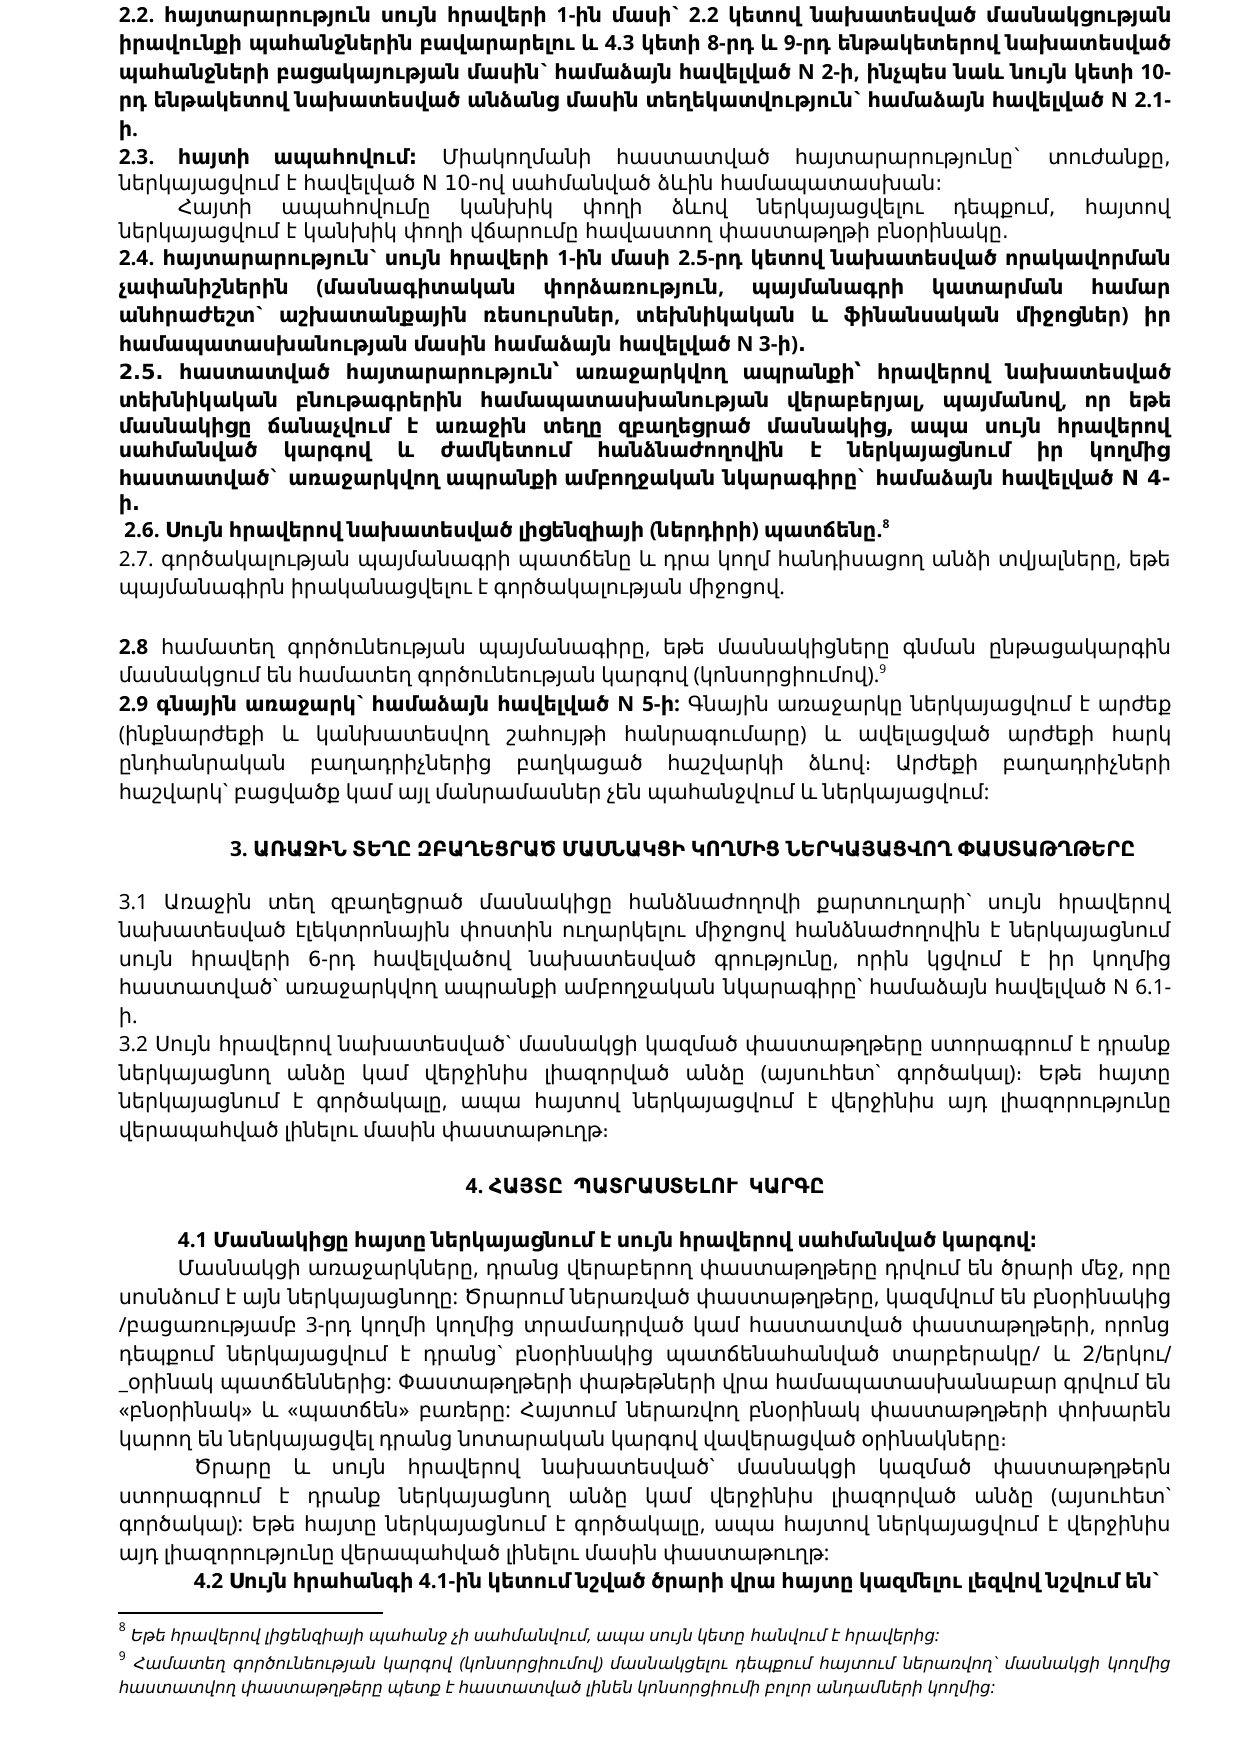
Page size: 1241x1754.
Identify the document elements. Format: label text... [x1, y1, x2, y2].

text 4. ՀԱՅՏԸ ՊԱՏՐԱՍՏԵԼՈՒ ԿԱՐԳԸ [118, 1172, 1171, 1200]
text Ծրարը և սույն հրավերով նախատեսված` մասնակցի կազմած փաստաթղթերն ստորագրում է դրանք ներկայացնող անձը կամ վերջինիս լիազորված անձը (այսուհետ` գործակալ): Եթե հայտը ներկայացնում է գործակալը, ապա հայտով ներկայացվում է վերջինիս այդ լիազորությունը վերապահված լինելու մասին փաստաթուղթ: [118, 1452, 1171, 1566]
text Հայտի ապահովումը կանխիկ փողի ձևով ներկայացվելու դեպքում, հայտով ներկայացվում է կանխիկ փողի վճարումը հավաստող փաստաթղթի բնօրինակը. [118, 195, 1171, 243]
text 3.1 Առաջին տեղ զբաղեցրած մասնակիցը հանձնաժողովի քարտուղարի` սույն հրավերով նախատեսված էլեկտրոնային փոստին ուղարկելու միջոցով հանձնաժողովին է ներկայացնում սույն հրավերի 6-րդ հավելվածով նախատեսված գրությունը, որին կցվում է իր կողմից հաստատված` առաջարկվող ապրանքի ամբողջական նկարագիրը` համաձայն հավելված N 6.1-ի. [118, 887, 1171, 1029]
text 2.8 համատեղ գործունեության պայմանագիրը, եթե մասնակիցները գնման ընթացակարգին մասնակցում են համատեղ գործունեության կարգով (կոնսորցիումով). [118, 632, 1171, 689]
text 2.4. հայտարարություն` սույն հրավերի 1-ին մասի 2.5-րդ կետով նախատեսված որակավորման չափանիշներին (մասնագիտական փորձառություն, պայմանագրի կատարման համար անհրաժեշտ` աշխատանքային ռեսուրսներ, տեխնիկական և ֆինանսական միջոցներ) իր համապատասխանության մասին համաձայն հավելված N 3-ի). [118, 243, 1171, 357]
text 3. ԱՌԱՋԻՆ ՏԵՂԸ ԶԲԱՂԵՑՐԱԾ ՄԱՍՆԱԿՑԻ ԿՈՂՄԻՑ ՆԵՐԿԱՅԱՑՎՈՂ ՓԱՍՏԱԹՂԹԵՐԸ [118, 834, 1171, 862]
text 3.2 Սույն հրավերով նախատեսված` մասնակցի կազմած փաստաթղթերը ստորագրում է դրանք ներկայացնող անձը կամ վերջինիս լիազորված անձը (այսուհետ` գործակալ)։ Եթե հայտը ներկայացնում է գործակալը, ապա հայտով ներկայացվում է վերջինիս այդ լիազորությունը վերապահված լինելու մասին փաստաթուղթ։ [118, 1029, 1171, 1143]
text 2.5. հաստատված հայտարարություն՝ առաջարկվող ապրանքի՝ հրավերով նախատեսված տեխնիկական բնութագրերին համապատասխանության վերաբերյալ, պայմանով, որ եթե մասնակիցը ճանաչվում է առաջին տեղը զբաղեցրած մասնակից, ապա սույն հրավերով սահմանված կարգով և ժամկետում հանձնաժողովին է ներկայացնում իր կողմից հաստատված` առաջարկվող ապրանքի ամբողջական նկարագիրը` համաձայն հավելված N 4-ի. [118, 357, 1171, 515]
text 2.6. Սույն հրավերով նախատեսված լիցենզիայի (ներդիրի) պատճենը. [118, 515, 1171, 544]
text 2.9 գնային առաջարկ` համաձայն հավելված N 5-ի: Գնային առաջարկը ներկայացվում է արժեք (ինքնարժեքի և կանխատեսվող շահույթի հանրագումարը) և ավելացված արժեքի հարկ ընդհանրական բաղադրիչներից բաղկացած հաշվարկի ձևով։ Արժեքի բաղադրիչների հաշվարկ` բացվածք կամ այլ մանրամասներ չեն պահանջվում և ներկայացվում: [118, 689, 1171, 805]
text 2.7. գործակալության պայմանագրի պատճենը և դրա կողմ հանդիսացող անձի տվյալները, եթե պայմանագիրն իրականացվելու է գործակալության միջոցով. [118, 544, 1171, 601]
text 2.2. հայտարարություն սույն հրավերի 1-ին մասի` 2.2 կետով նախատեսված մասնակցության իրավունքի պահանջներին բավարարելու և 4.3 կետի 8-րդ և 9-րդ ենթակետերով նախատեսված պահանջների բացակայության մասին` համաձայն հավելված N 2-ի, ինչպես նաև նույն կետի 10-րդ ենթակետով նախատեսված անձանց մասին տեղեկատվություն` համաձայն հավելված N 2.1-ի. [118, 0, 1171, 142]
text Մասնակցի առաջարկները, դրանց վերաբերող փաստաթղթերը դրվում են ծրարի մեջ, որը սոսնձում է այն ներկայացնողը: Ծրարում ներառված փաստաթղթերը, կազմվում են բնօրինակից /բացառությամբ 3-րդ կողմի կողմից տրամադրված կամ հաստատված փաստաթղթերի, որոնց դեպքում ներկայացվում է դրանց` բնօրինակից պատճենահանված տարբերակը/ և 2/երկու/ _օրինակ պատճեններից: Փաստաթղթերի փաթեթների վրա համապատասխանաբար գրվում են «բնօրինակ» և «պատճեն» բառերը: Հայտում ներառվող բնօրինակ փաստաթղթերի փոխարեն կարող են ներկայացվել դրանց նոտարական կարգով վավերացված օրինակները։ [118, 1253, 1171, 1452]
text 2.3. հայտի ապահովում: Միակողմանի հաստատված հայտարարությունը` տուժանքը, ներկայացվում է հավելված N 10-ով սահմանված ձևին համապատասխան: [118, 142, 1171, 195]
text 4.2 Սույն հրահանգի 4.1-ին կետում նշված ծրարի վրա հայտը կազմելու լեզվով նշվում են` [118, 1566, 1171, 1595]
text 4.1 Մասնակիցը հայտը ներկայացնում է սույն հրավերով սահմանված կարգով։ [118, 1225, 1171, 1253]
